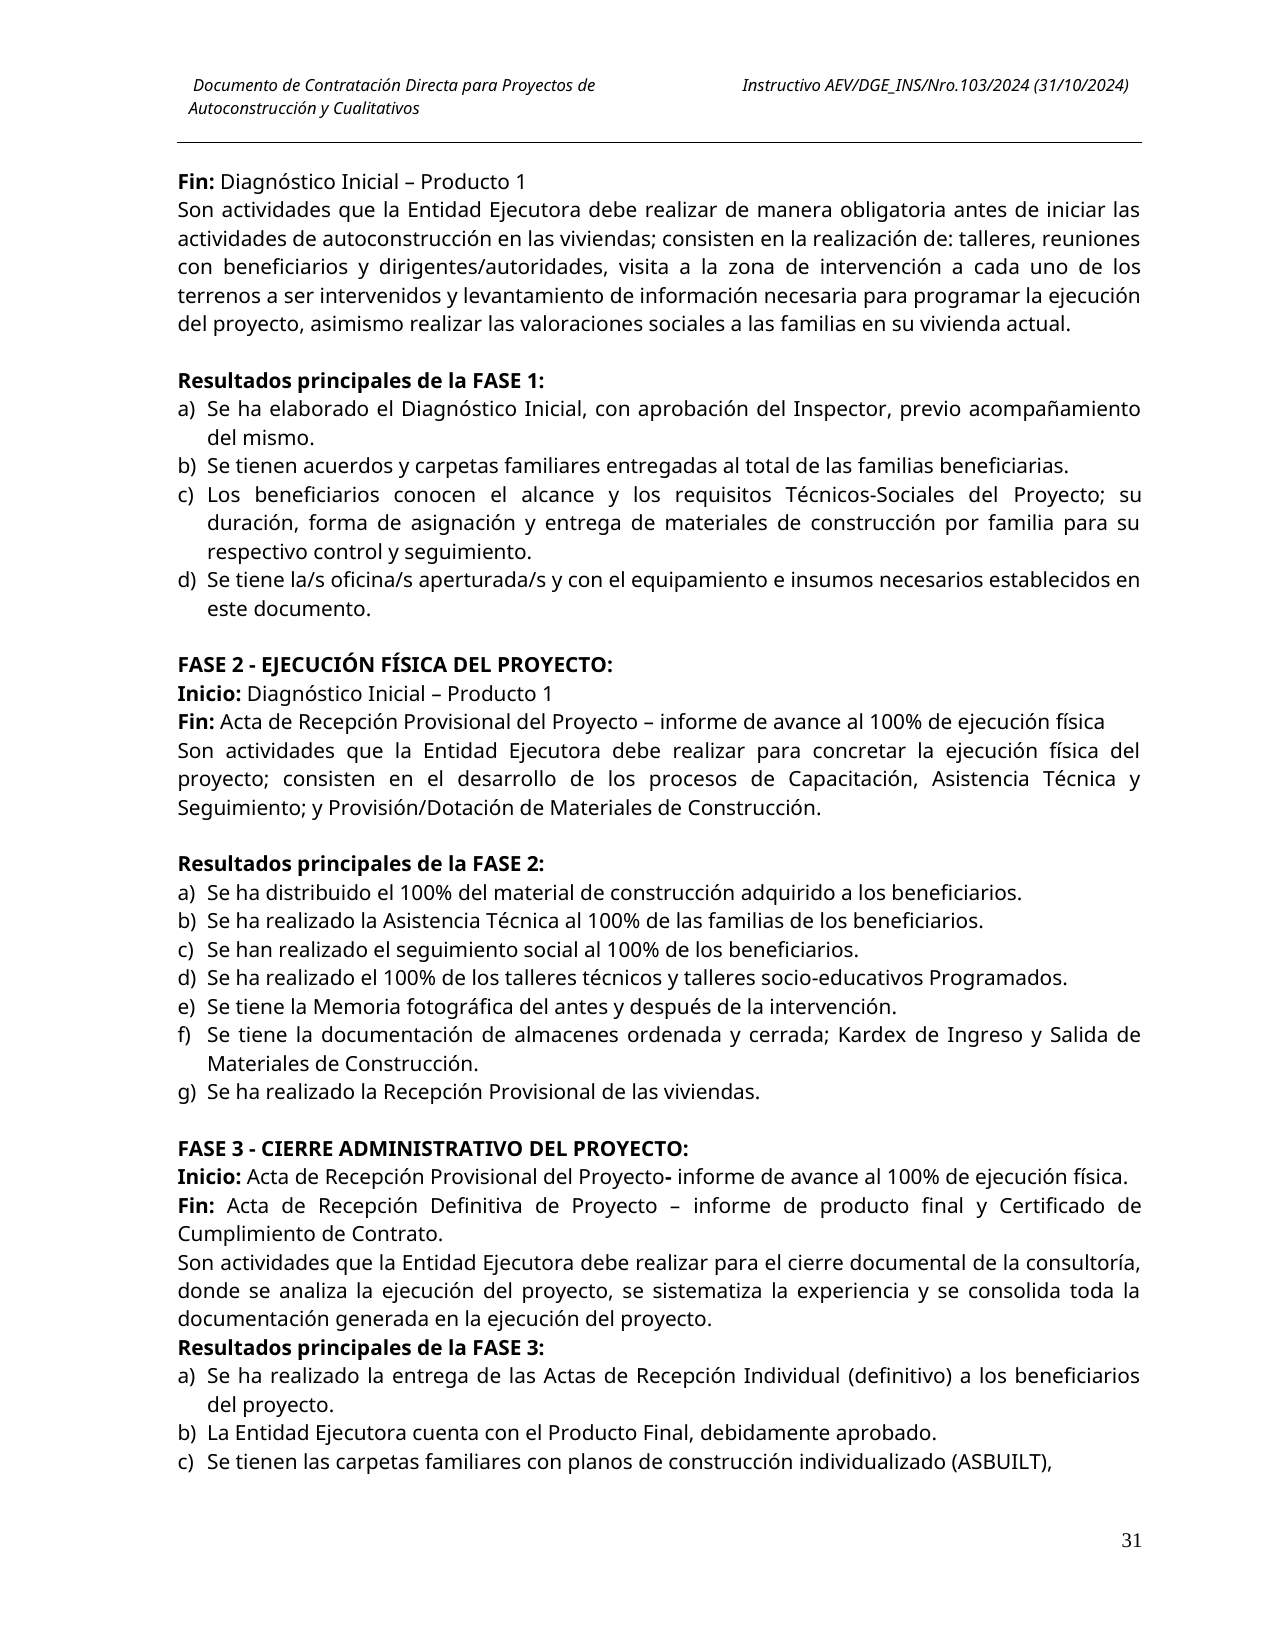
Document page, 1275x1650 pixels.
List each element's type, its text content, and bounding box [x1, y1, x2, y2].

text Resultados principales de la FASE 3: [177, 1333, 1142, 1361]
text Son actividades que la Entidad Ejecutora debe realizar para el cierre documental de la consultoría, donde se analiza la ejecución del proyecto, se sistematiza la experiencia y se consolida toda la documentación generada en la ejecución del proyecto. [177, 1248, 1142, 1333]
list Se han realizado el seguimiento social al 100% de los beneficiarios. [177, 935, 1142, 963]
list Se tiene la Memoria fotográfica del antes y después de la intervención. [177, 992, 1142, 1020]
list Los beneficiarios conocen el alcance y los requisitos Técnicos-Sociales del Proyecto; su duración, forma de asignación y entrega de materiales de construcción por familia para su respectivo control y seguimiento. [177, 480, 1142, 565]
text Fin: Diagnóstico Inicial – Producto 1 [177, 167, 1142, 196]
text Resultados principales de la FASE 1: [177, 366, 1142, 394]
text Fin: Acta de Recepción Definitiva de Proyecto – informe de producto final y Certificado de Cumplimiento de Contrato. [177, 1191, 1142, 1248]
text Fin: Acta de Recepción Provisional del Proyecto – informe de avance al 100% de ejecución física [177, 707, 1142, 736]
list Se tienen las carpetas familiares con planos de construcción individualizado (ASBUILT), [177, 1447, 1142, 1475]
list Se ha realizado la Recepción Provisional de las viviendas. [177, 1077, 1142, 1106]
text FASE 3 - CIERRE ADMINISTRATIVO DEL PROYECTO: [177, 1134, 1142, 1162]
list Se ha distribuido el 100% del material de construcción adquirido a los beneficiarios. [177, 878, 1142, 906]
text FASE 2 - EJECUCIÓN FÍSICA DEL PROYECTO: [177, 651, 1142, 679]
list Se tiene la documentación de almacenes ordenada y cerrada; Kardex de Ingreso y Salida de Materiales de Construcción. [177, 1020, 1142, 1077]
text Inicio: Diagnóstico Inicial – Producto 1 [177, 679, 1142, 707]
text Son actividades que la Entidad Ejecutora debe realizar para concretar la ejecución física del proyecto; consisten en el desarrollo de los procesos de Capacitación, Asistencia Técnica y Seguimiento; y Provisión/Dotación de Materiales de Construcción. [177, 736, 1142, 821]
list Se tiene la/s oficina/s aperturada/s y con el equipamiento e insumos necesarios establecidos en este documento. [177, 565, 1142, 622]
list Se ha realizado la entrega de las Actas de Recepción Individual (definitivo) a los beneficiarios del proyecto. [177, 1361, 1142, 1418]
text Son actividades que la Entidad Ejecutora debe realizar de manera obligatoria antes de iniciar las actividades de autoconstrucción en las viviendas; consisten en la realización de: talleres, reuniones con beneficiarios y dirigentes/autoridades, visita a la zona de intervención a cada uno de los terrenos a ser intervenidos y levantamiento de información necesaria para programar la ejecución del proyecto, asimismo realizar las valoraciones sociales a las familias en su vivienda actual. [177, 196, 1142, 338]
list Se tienen acuerdos y carpetas familiares entregadas al total de las familias beneficiarias. [177, 451, 1142, 480]
list Se ha elaborado el Diagnóstico Inicial, con aprobación del Inspector, previo acompañamiento del mismo. [177, 394, 1142, 451]
text Inicio: Acta de Recepción Provisional del Proyecto- informe de avance al 100% de ejecución física. [177, 1162, 1142, 1191]
text Resultados principales de la FASE 2: [177, 849, 1142, 878]
list La Entidad Ejecutora cuenta con el Producto Final, debidamente aprobado. [177, 1418, 1142, 1447]
list Se ha realizado el 100% de los talleres técnicos y talleres socio-educativos Programados. [177, 963, 1142, 992]
list Se ha realizado la Asistencia Técnica al 100% de las familias de los beneficiarios. [177, 906, 1142, 935]
